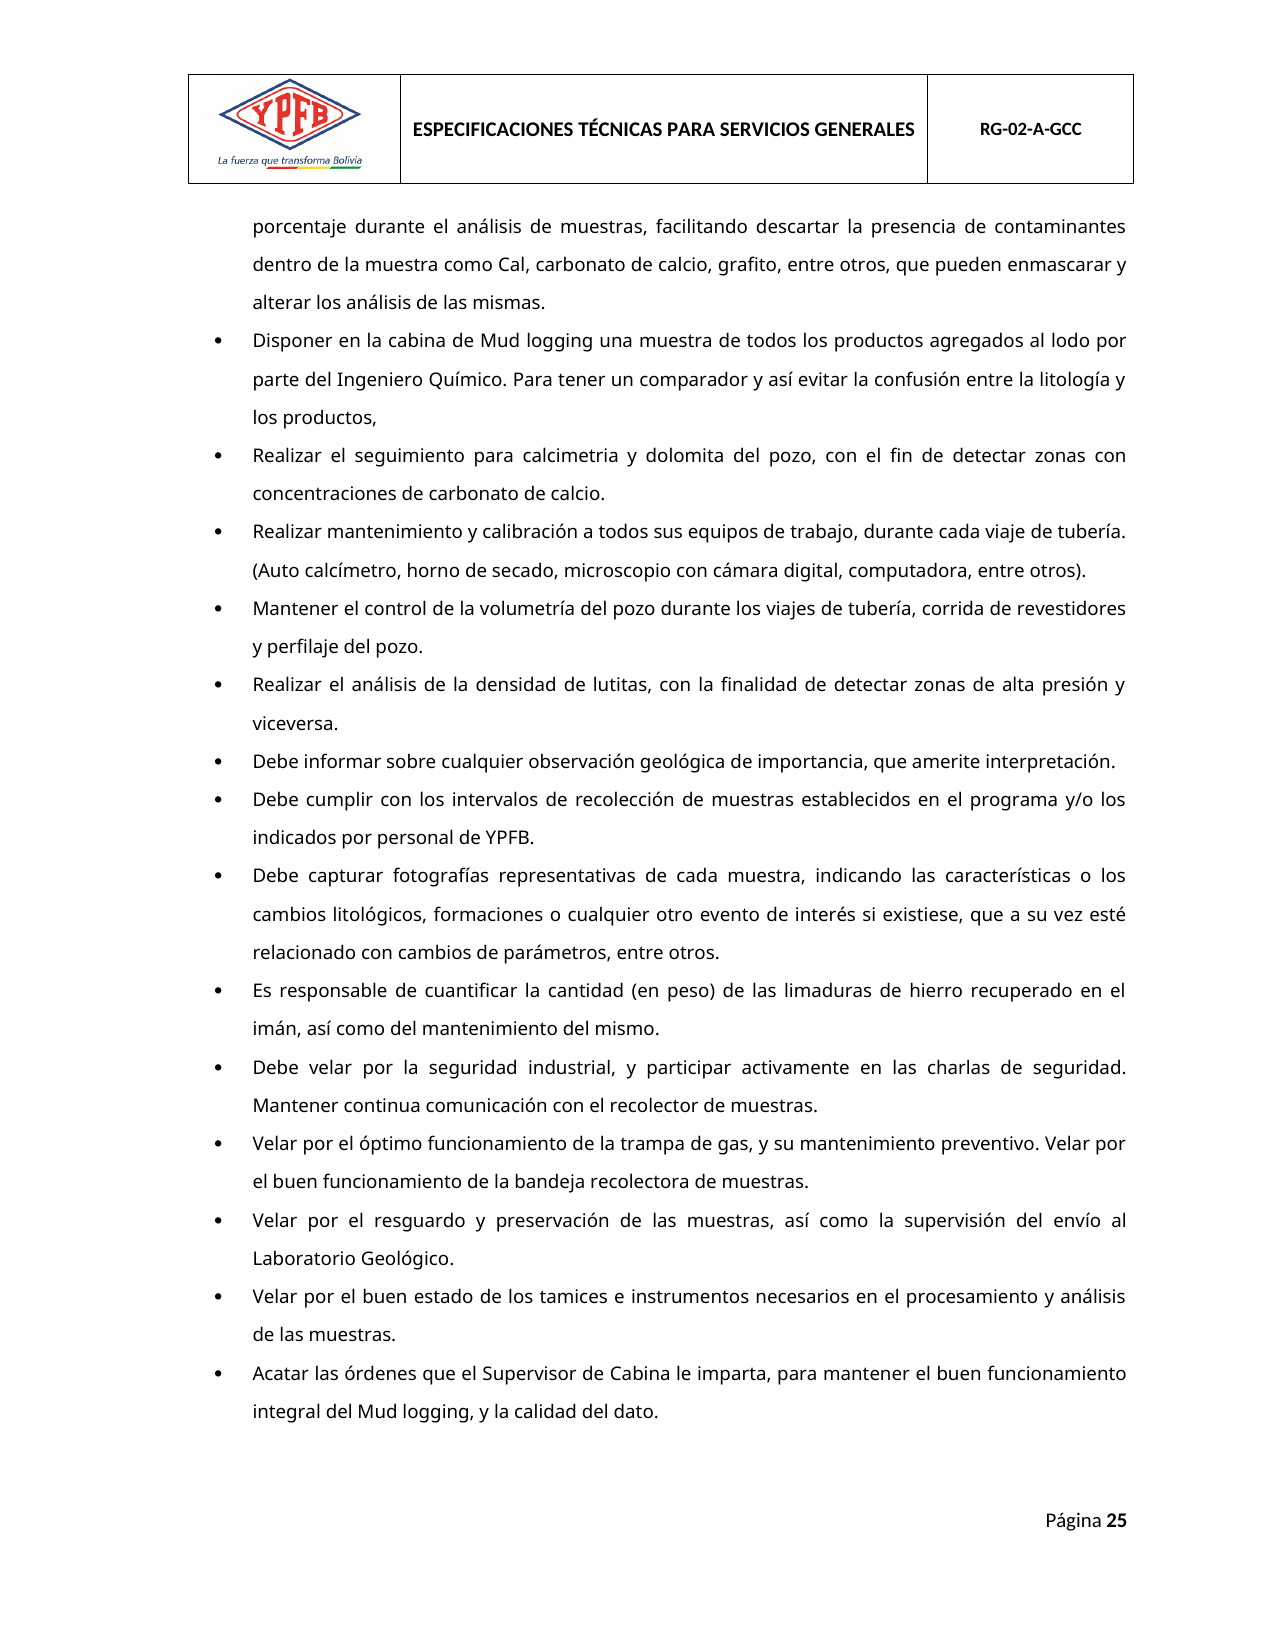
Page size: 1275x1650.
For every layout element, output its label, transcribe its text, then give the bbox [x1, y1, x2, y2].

list Velar por el óptimo funcionamiento de la trampa de gas, y su mantenimiento preventivo. Velar por el buen funcionamiento de la bandeja recolectora de muestras. [215, 1130, 1127, 1194]
list Debe capturar fotografías representativas de cada muestra, indicando las características o los cambios litológicos, formaciones o cualquier otro evento de interés si existiese, que a su vez esté relacionado con cambios de parámetros, entre otros. [215, 863, 1127, 965]
list Debe cumplir con los intervalos de recolección de muestras establecidos en el programa y/o los indicados por personal de YPFB. [215, 786, 1127, 850]
list Acatar las órdenes que el Supervisor de Cabina le imparta, para mantener el buen funcionamiento integral del Mud logging, y la calidad del dato. [215, 1360, 1127, 1423]
list Velar por el buen estado de los tamices e instrumentos necesarios en el procesamiento y análisis de las muestras. [215, 1283, 1127, 1347]
list Debe informar sobre cualquier observación geológica de importancia, que amerite interpretación. [215, 748, 1127, 774]
list Disponer en la cabina de Mud logging una muestra de todos los productos agregados al lodo por parte del Ingeniero Químico. Para tener un comparador y así evitar la confusión entre la litología y los productos, [215, 328, 1127, 429]
list Es responsable de cuantificar la cantidad (en peso) de las limaduras de hierro recuperado en el imán, así como del mantenimiento del mismo. [215, 977, 1127, 1041]
list Debe velar por la seguridad industrial, y participar activamente en las charlas de seguridad. Mantener continua comunicación con el recolector de muestras. [215, 1054, 1127, 1118]
list Realizar el seguimiento para calcimetria y dolomita del pozo, con el fin de detectar zonas con concentraciones de carbonato de calcio. [215, 442, 1127, 506]
picture [215, 75, 363, 174]
list Velar por el resguardo y preservación de las muestras, así como la supervisión del envío al Laboratorio Geológico. [215, 1207, 1127, 1271]
list Realizar mantenimiento y calibración a todos sus equipos de trabajo, durante cada viaje de tubería. (Auto calcímetro, horno de secado, microscopio con cámara digital, computadora, entre otros). [215, 519, 1127, 582]
list Realizar el análisis de la densidad de lutitas, con la finalidad de detectar zonas de alta presión y viceversa. [215, 672, 1127, 735]
list Mantener el control de la volumetría del pozo durante los viajes de tubería, corrida de revestidores y perfilaje del pozo. [215, 595, 1127, 659]
